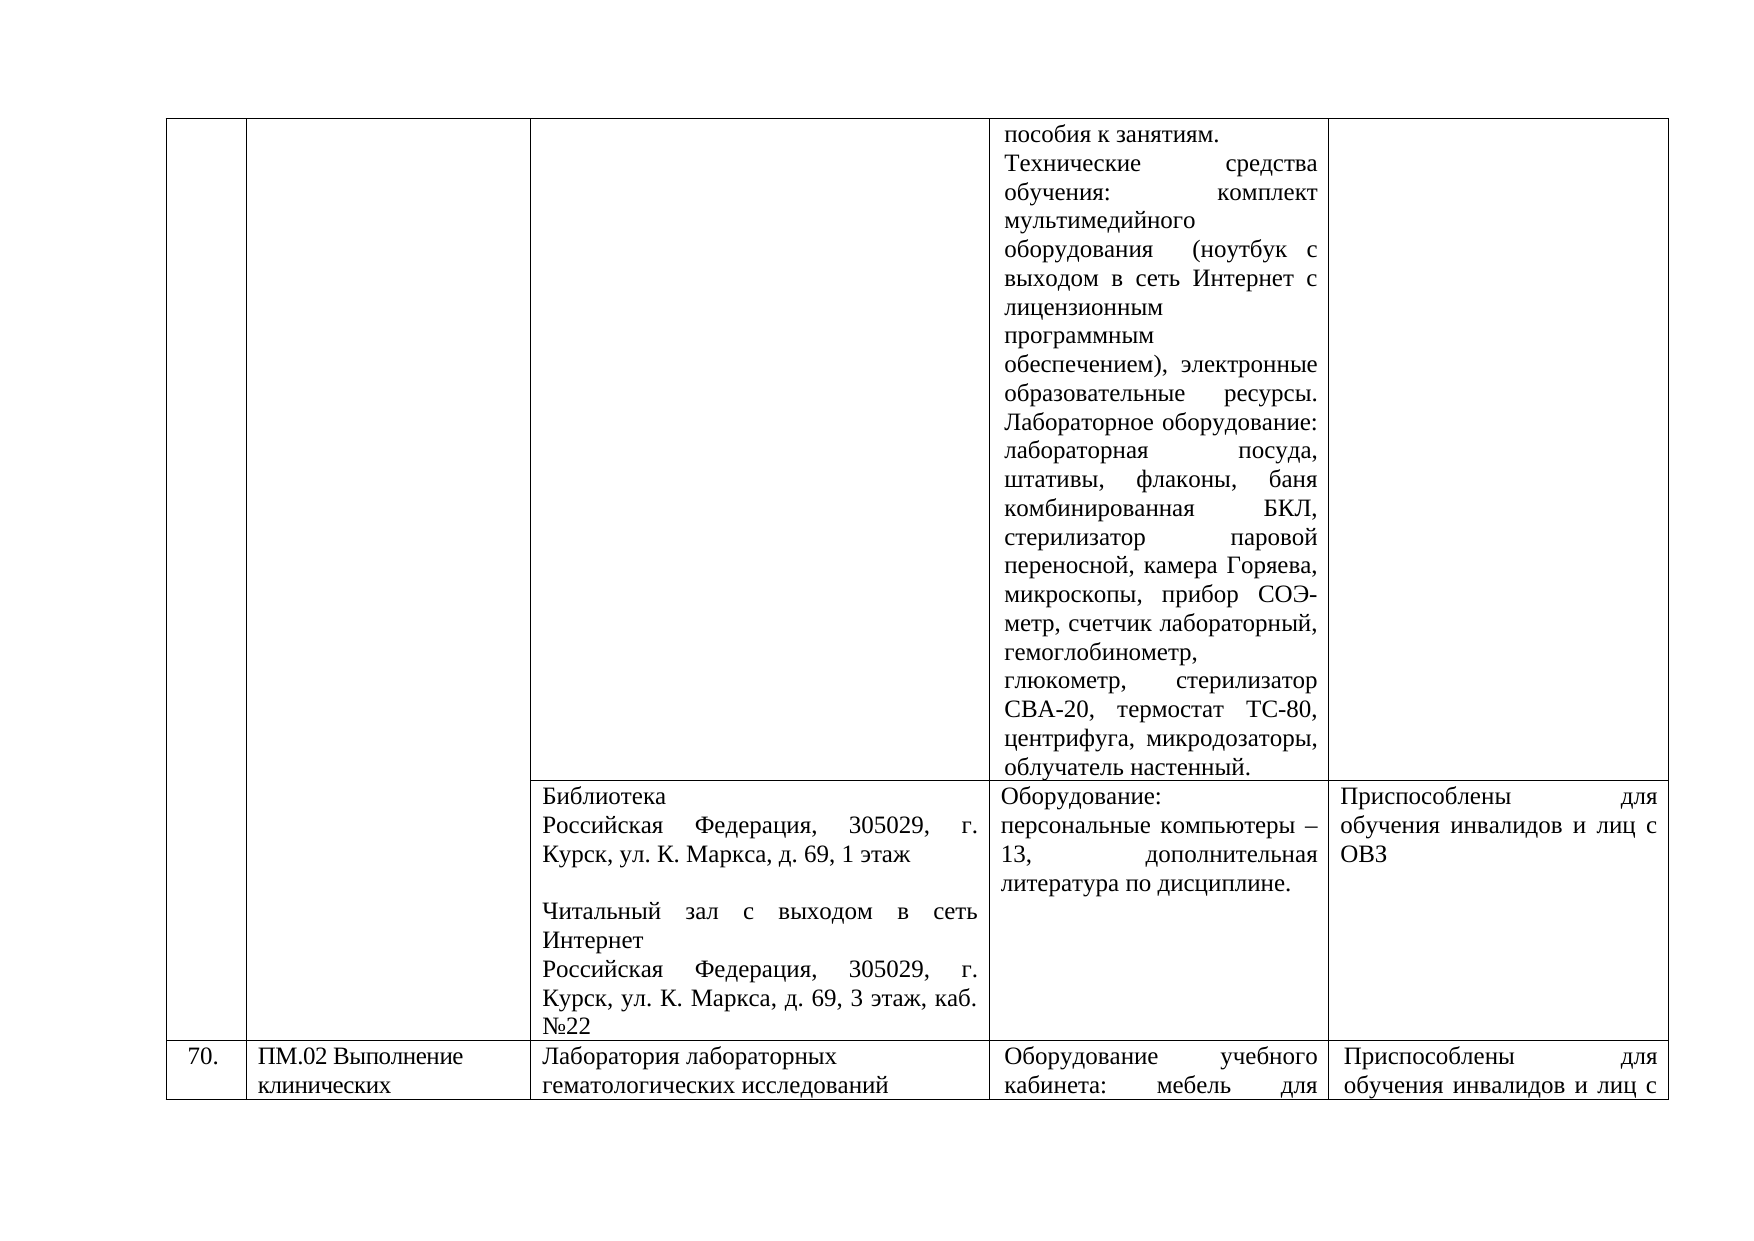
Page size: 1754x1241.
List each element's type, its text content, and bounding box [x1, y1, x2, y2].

table_cell Оборудование: персональные компьютеры – 13, дополнительная литература по дисциплине. [990, 781, 1328, 1040]
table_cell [247, 119, 530, 1040]
table_cell [167, 119, 246, 1040]
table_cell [1329, 1041, 1668, 1099]
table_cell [531, 1041, 989, 1099]
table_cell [990, 119, 1328, 780]
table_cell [990, 1041, 1328, 1099]
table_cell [531, 119, 989, 780]
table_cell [1329, 119, 1668, 780]
table_cell Приспособлены для обучения инвалидов и лиц с ОВЗ [1329, 781, 1668, 1040]
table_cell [247, 1041, 530, 1099]
table_cell Библиотека Российская Федерация, 305029, г. Курск, ул. К. Маркса, д. 69, 1 этаж Читальный зал с выходом в сеть Интернет Российская Федерация, 305029, г. Курск, ул. К. Маркса, д. 69, 3 этаж, каб. №22 [531, 781, 989, 1040]
table_cell [167, 1041, 246, 1099]
